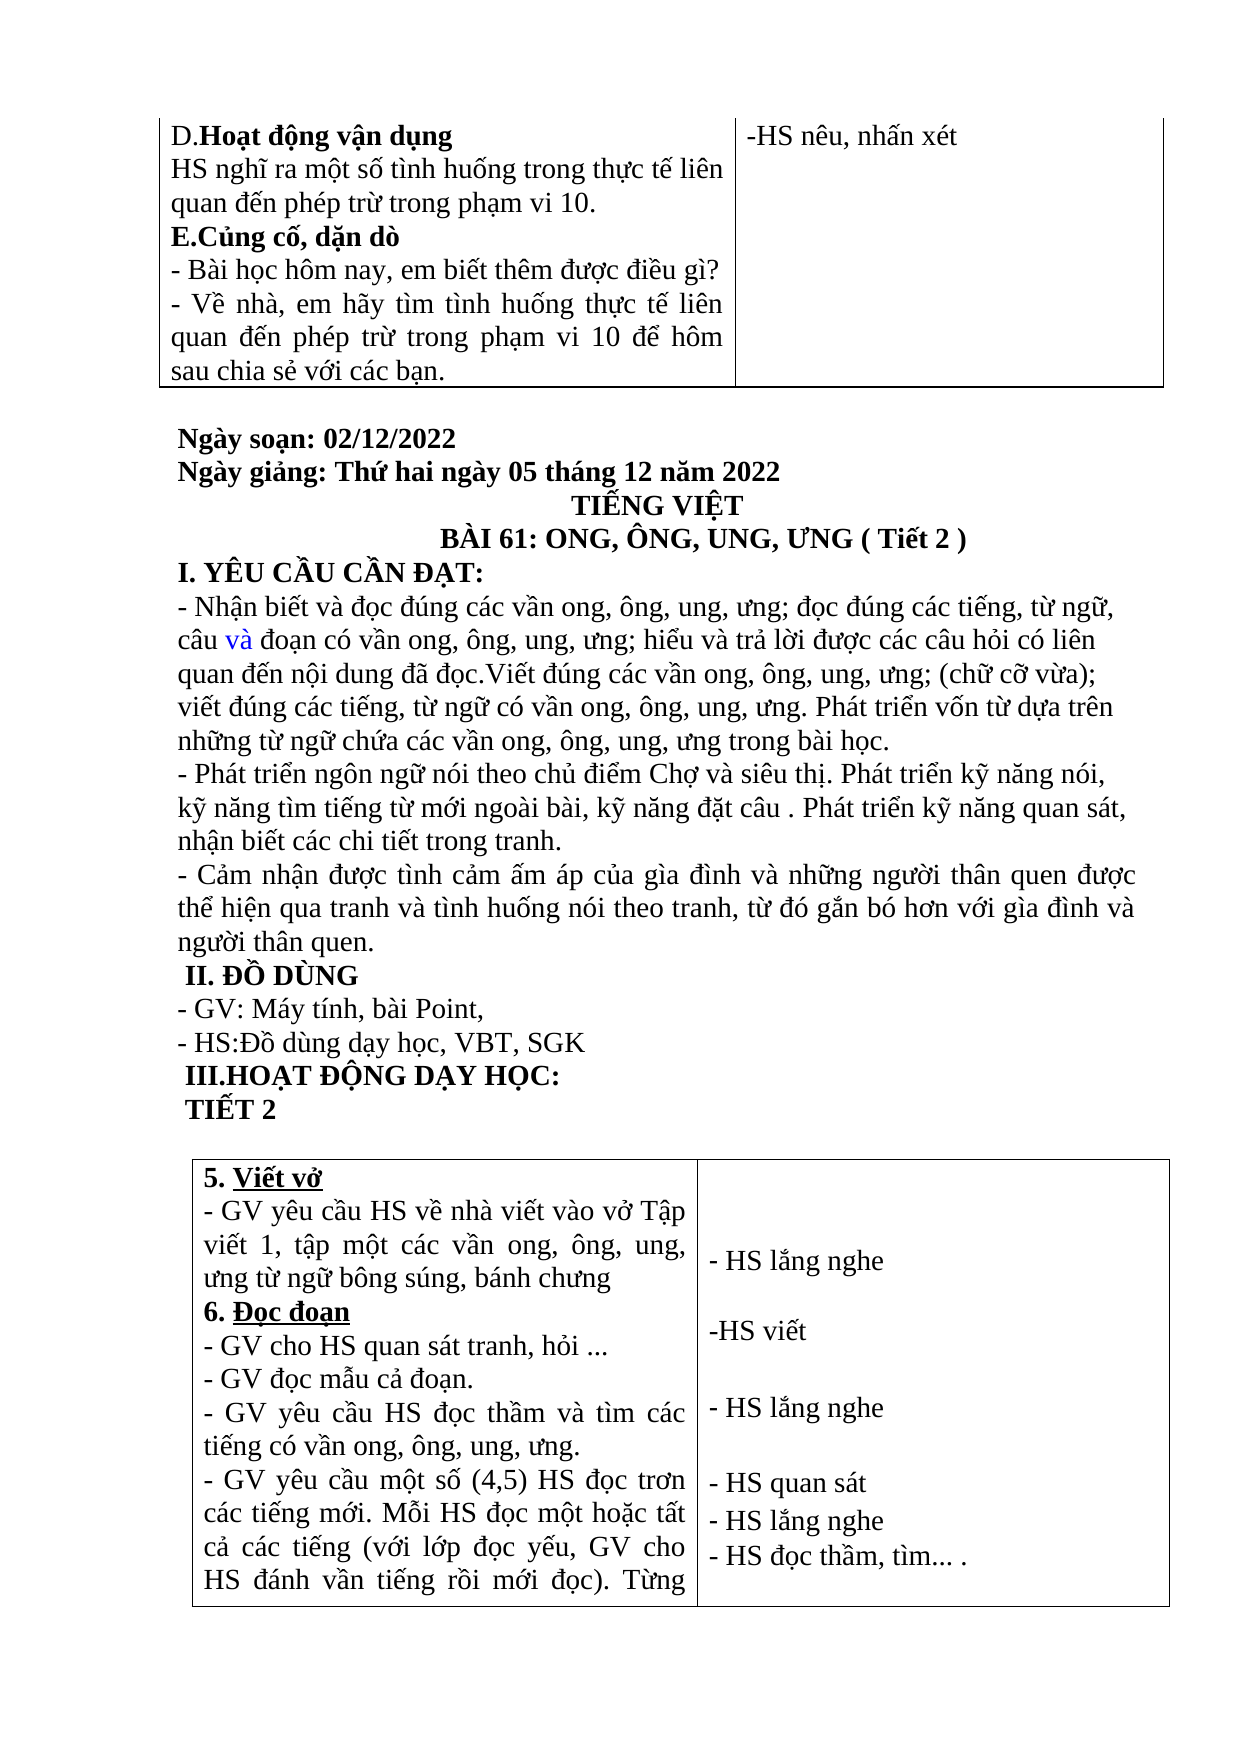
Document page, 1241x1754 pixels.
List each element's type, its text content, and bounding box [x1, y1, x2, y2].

table_cell -HS nêu, nhấn xét [736, 118, 1163, 219]
text - Nhận biết và đọc đúng các vần ong, ông, ung, ưng; đọc đúng các tiếng, từ ngữ, câu và đoạn có vần ong, ông, ung, ưng; hiểu và trả lời được các câu hỏi có liên quan đến nội dung đã đọc.Viết đúng các vần ong, ông, ung, ưng; (chữ cỡ vừa); viết đúng các tiếng, từ ngữ có vần ong, ông, ung, ưng. Phát triển vốn từ dựa trên những từ ngữ chứa các vần ong, ông, ung, ưng trong bài học. [177, 589, 1137, 756]
text - Cảm nhận được tình cảm ấm áp của gìa đình và những người thân quen được thể hiện qua tranh và tình huống nói theo tranh, từ đó gắn bó hơn với gìa đình và người thân quen. [177, 857, 1137, 958]
list TIẾT 2 [177, 1092, 1137, 1125]
table_cell [736, 219, 1163, 386]
text II. ĐỒ DÙNG [177, 958, 1137, 991]
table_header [698, 1160, 1169, 1606]
text Ngày giảng: Thứ hai ngày 05 tháng 12 năm 2022 [177, 454, 1137, 488]
table_cell E.Củng cố, dặn dò - Bài học hôm nay, em biết thêm được điều gì? - Về nhà, em hãy tìm tình huống thực tế liên quan đến phép trừ trong phạm vi 10 để hôm sau chia sẻ với các bạn. [160, 219, 735, 386]
text I. YÊU CẦU CẦN ĐẠT: [177, 555, 1137, 589]
text - Phát triển ngôn ngữ nói theo chủ điểm Chợ và siêu thị. Phát triển kỹ năng nói, kỹ năng tìm tiếng từ mới ngoài bài, kỹ năng đặt câu . Phát triển kỹ năng quan sát, nhận biết các chi tiết trong tranh. [177, 756, 1137, 857]
text - GV: Máy tính, bài Point, [177, 991, 1137, 1025]
text Ngày soạn: 02/12/2022 [177, 421, 1137, 454]
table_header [193, 1160, 697, 1606]
table_cell D.Hoạt động vận dụng HS nghĩ ra một số tình huống trong thực tế liên quan đến phép trừ trong phạm vi 10. [160, 118, 735, 219]
text TIẾNG VIỆT [177, 488, 1137, 522]
text BÀI 61: ONG, ÔNG, UNG, ƯNG ( Tiết 2 ) [177, 522, 1137, 555]
list III.HOẠT ĐỘNG DẠY HỌC: [177, 1058, 1137, 1092]
text - HS:Đồ dùng dạy học, VBT, SGK [177, 1025, 1137, 1058]
